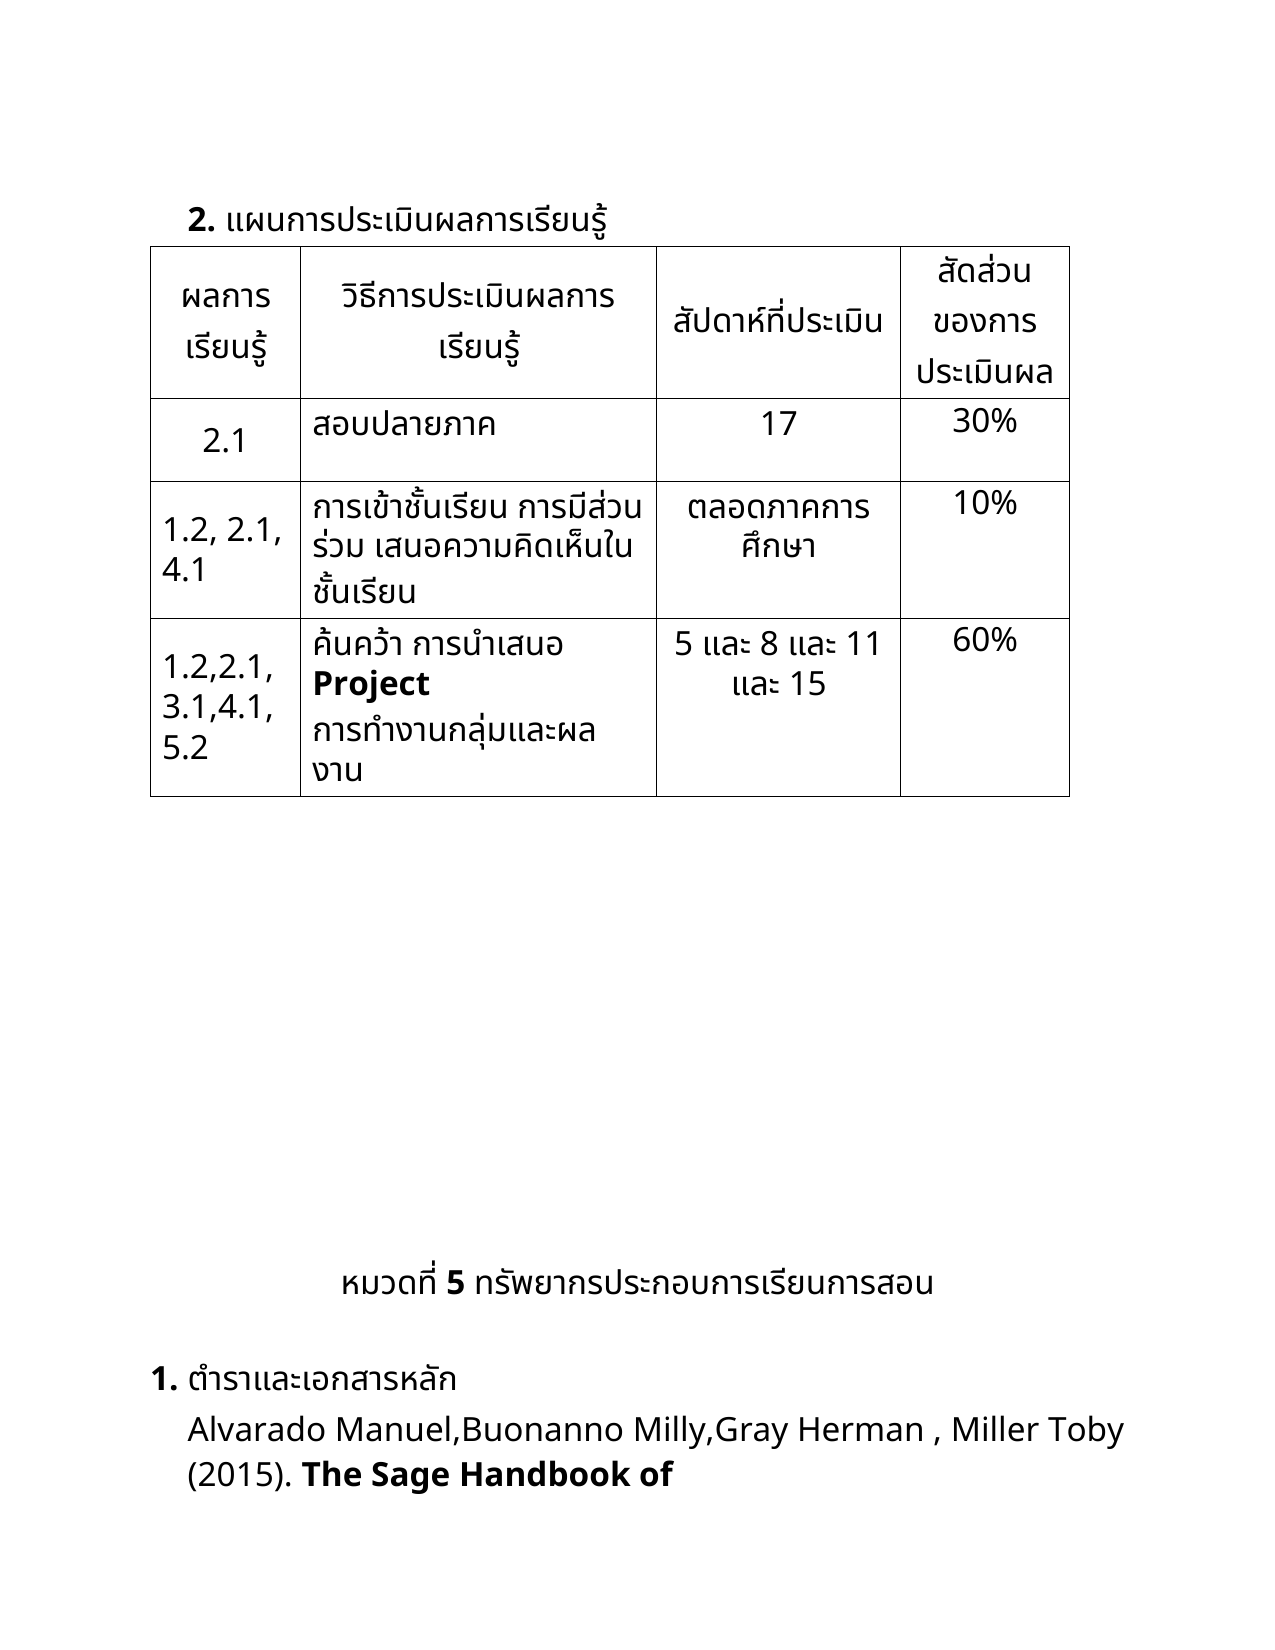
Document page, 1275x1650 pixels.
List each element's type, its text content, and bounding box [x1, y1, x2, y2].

table_header สัดส่วนของการประเมินผล [901, 247, 1069, 398]
text Alvarado Manuel,Buonanno Milly,Gray Herman , Miller Toby (2015). The Sage Handbook of [187, 1406, 1125, 1496]
table_header ผลการเรียนรู้ [151, 247, 300, 398]
table_cell สอบปลายภาค [301, 399, 656, 481]
table_cell 60% [901, 619, 1069, 796]
table_cell 10% [901, 482, 1069, 618]
table_header วิธีการประเมินผลการเรียนรู้ [301, 247, 656, 398]
table_cell 5 และ 8 และ 11 และ 15 [657, 619, 900, 796]
table_header สัปดาห์ที่ประเมิน [657, 247, 900, 398]
table_cell 17 [657, 399, 900, 481]
table_cell 2.1 [151, 399, 300, 481]
list แผนการประเมินผลการเรียนรู้ [187, 195, 1125, 246]
table_cell ตลอดภาคการศึกษา [657, 482, 900, 618]
subtitle หมวดที่ 5 ทรัพยากรประกอบการเรียนการสอน [150, 1259, 1125, 1309]
table_cell การเข้าชั้นเรียน การมีส่วนร่วม เสนอความคิดเห็นในชั้นเรียน [301, 482, 656, 618]
table_cell 1.2,2.1,3.1,4.1, 5.2 [151, 619, 300, 796]
table_cell 30% [901, 399, 1069, 481]
table_cell ค้นคว้า การนำเสนอ Project การทำงานกลุ่มและผลงาน [301, 619, 656, 796]
text 1. ตำราและเอกสารหลัก [150, 1355, 1125, 1406]
table_cell 1.2, 2.1, 4.1 [151, 482, 300, 618]
